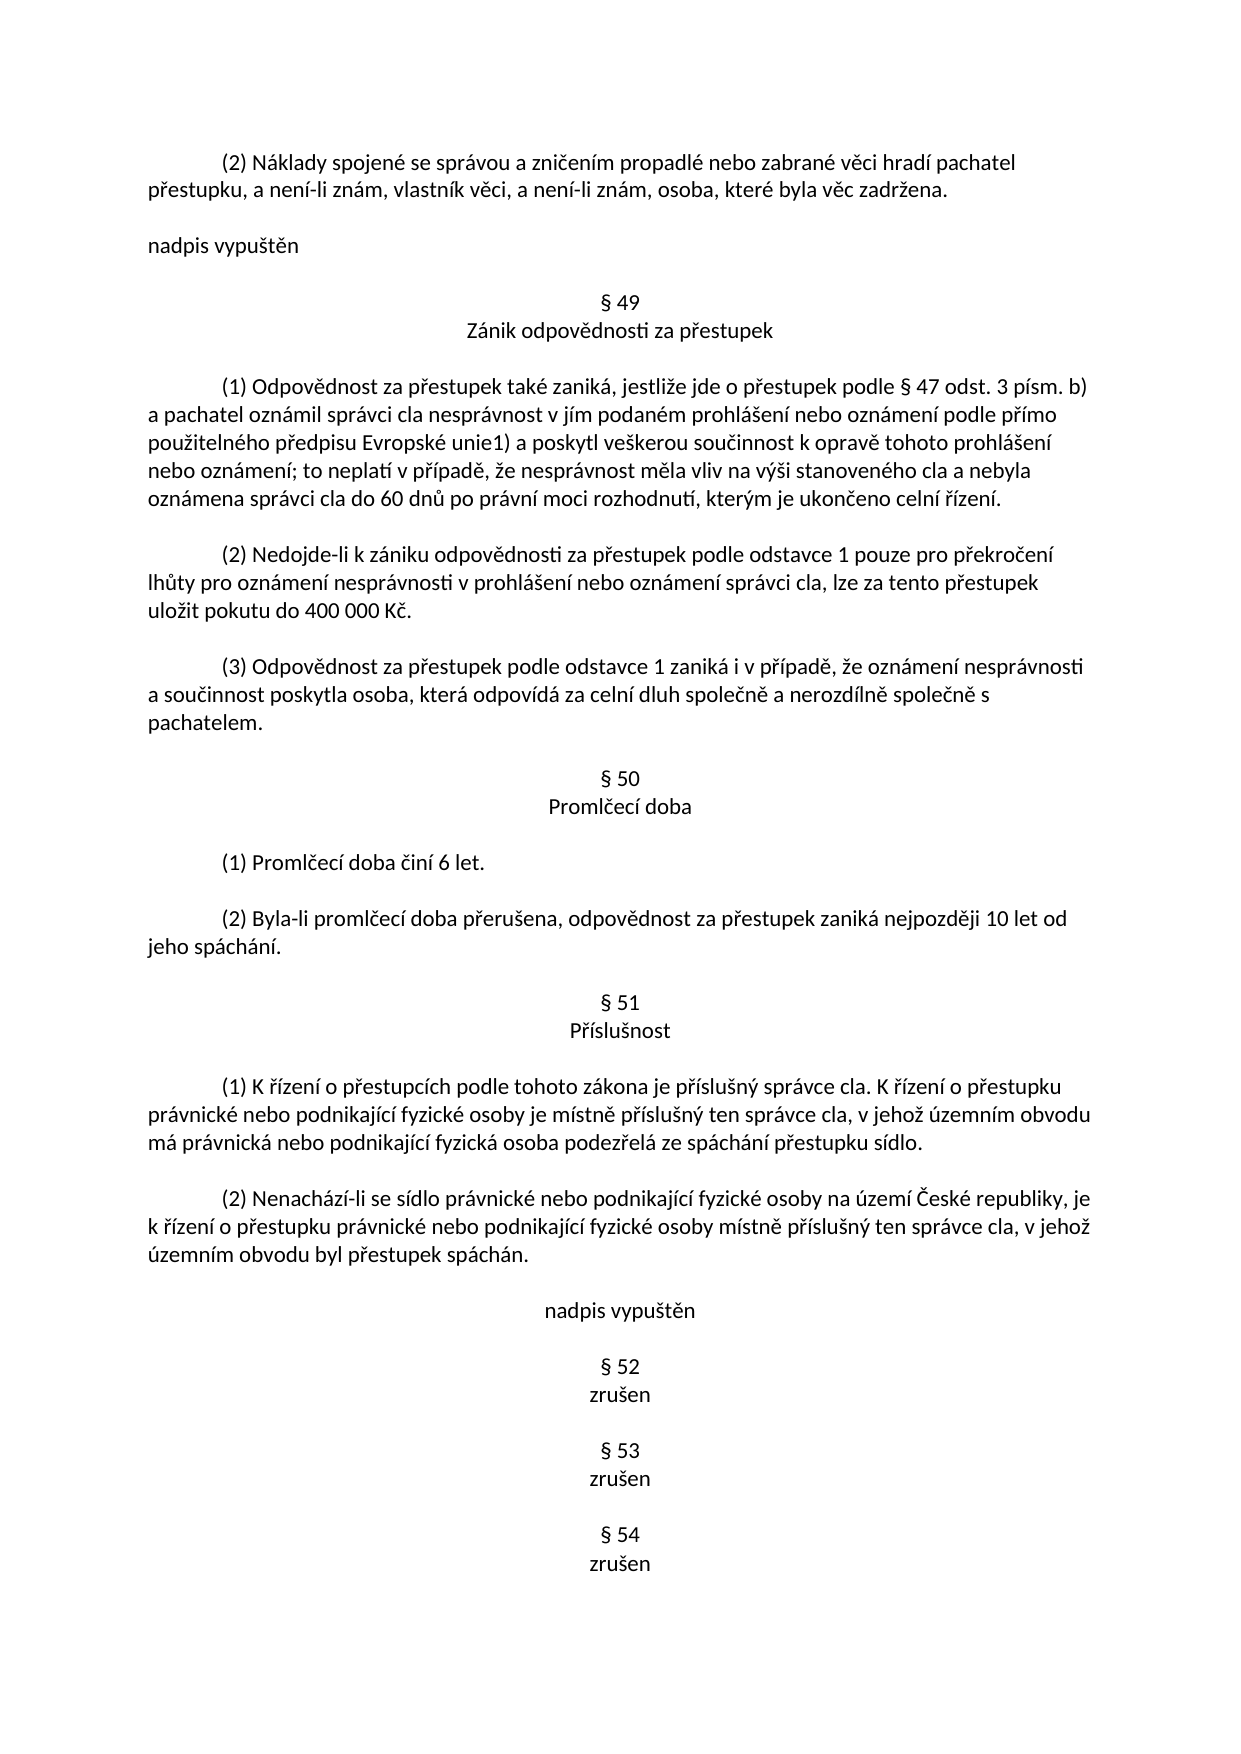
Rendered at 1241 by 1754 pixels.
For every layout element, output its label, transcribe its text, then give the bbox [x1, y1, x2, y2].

text (3) Odpovědnost za přestupek podle odstavce 1 zaniká i v případě, že oznámení nesprávnosti a součinnost poskytla osoba, která odpovídá za celní dluh společně a nerozdílně společně s pachatelem. [148, 652, 1093, 736]
text (1) K řízení o přestupcích podle tohoto zákona je příslušný správce cla. K řízení o přestupku právnické nebo podnikající fyzické osoby je místně příslušný ten správce cla, v jehož územním obvodu má právnická nebo podnikající fyzická osoba podezřelá ze spáchání přestupku sídlo. [148, 1072, 1093, 1156]
text (2) Náklady spojené se správou a zničením propadlé nebo zabrané věci hradí pachatel přestupku, a není-li znám, vlastník věci, a není-li znám, osoba, které byla věc zadržena. [148, 148, 1093, 204]
text § 50 [148, 764, 1093, 792]
text (1) Promlčecí doba činí 6 let. [148, 848, 1093, 876]
text zrušen [148, 1549, 1093, 1577]
text (2) Nenachází-li se sídlo právnické nebo podnikající fyzické osoby na území České republiky, je k řízení o přestupku právnické nebo podnikající fyzické osoby místně příslušný ten správce cla, v jehož územním obvodu byl přestupek spáchán. [148, 1184, 1093, 1268]
text Promlčecí doba [148, 792, 1093, 820]
text § 53 [148, 1437, 1093, 1464]
text (1) Odpovědnost za přestupek také zaniká, jestliže jde o přestupek podle § 47 odst. 3 písm. b) a pachatel oznámil správci cla nesprávnost v jím podaném prohlášení nebo oznámení podle přímo použitelného předpisu Evropské unie1) a poskytl veškerou součinnost k opravě tohoto prohlášení nebo oznámení; to neplatí v případě, že nesprávnost měla vliv na výši stanoveného cla a nebyla oznámena správci cla do 60 dnů po právní moci rozhodnutí, kterým je ukončeno celní řízení. [148, 372, 1093, 512]
text § 54 [148, 1521, 1093, 1549]
text nadpis vypuštěn [148, 1296, 1093, 1324]
text nadpis vypuštěn [148, 232, 1093, 260]
text § 49 [148, 288, 1093, 316]
text Příslušnost [148, 1016, 1093, 1044]
text (2) Byla-li promlčecí doba přerušena, odpovědnost za přestupek zaniká nejpozději 10 let od jeho spáchání. [148, 904, 1093, 960]
text § 52 [148, 1352, 1093, 1381]
text Zánik odpovědnosti za přestupek [148, 316, 1093, 344]
text § 51 [148, 988, 1093, 1016]
text (2) Nedojde-li k zániku odpovědnosti za přestupek podle odstavce 1 pouze pro překročení lhůty pro oznámení nesprávnosti v prohlášení nebo oznámení správci cla, lze za tento přestupek uložit pokutu do 400 000 Kč. [148, 540, 1093, 624]
text zrušen [148, 1381, 1093, 1408]
text zrušen [148, 1464, 1093, 1493]
